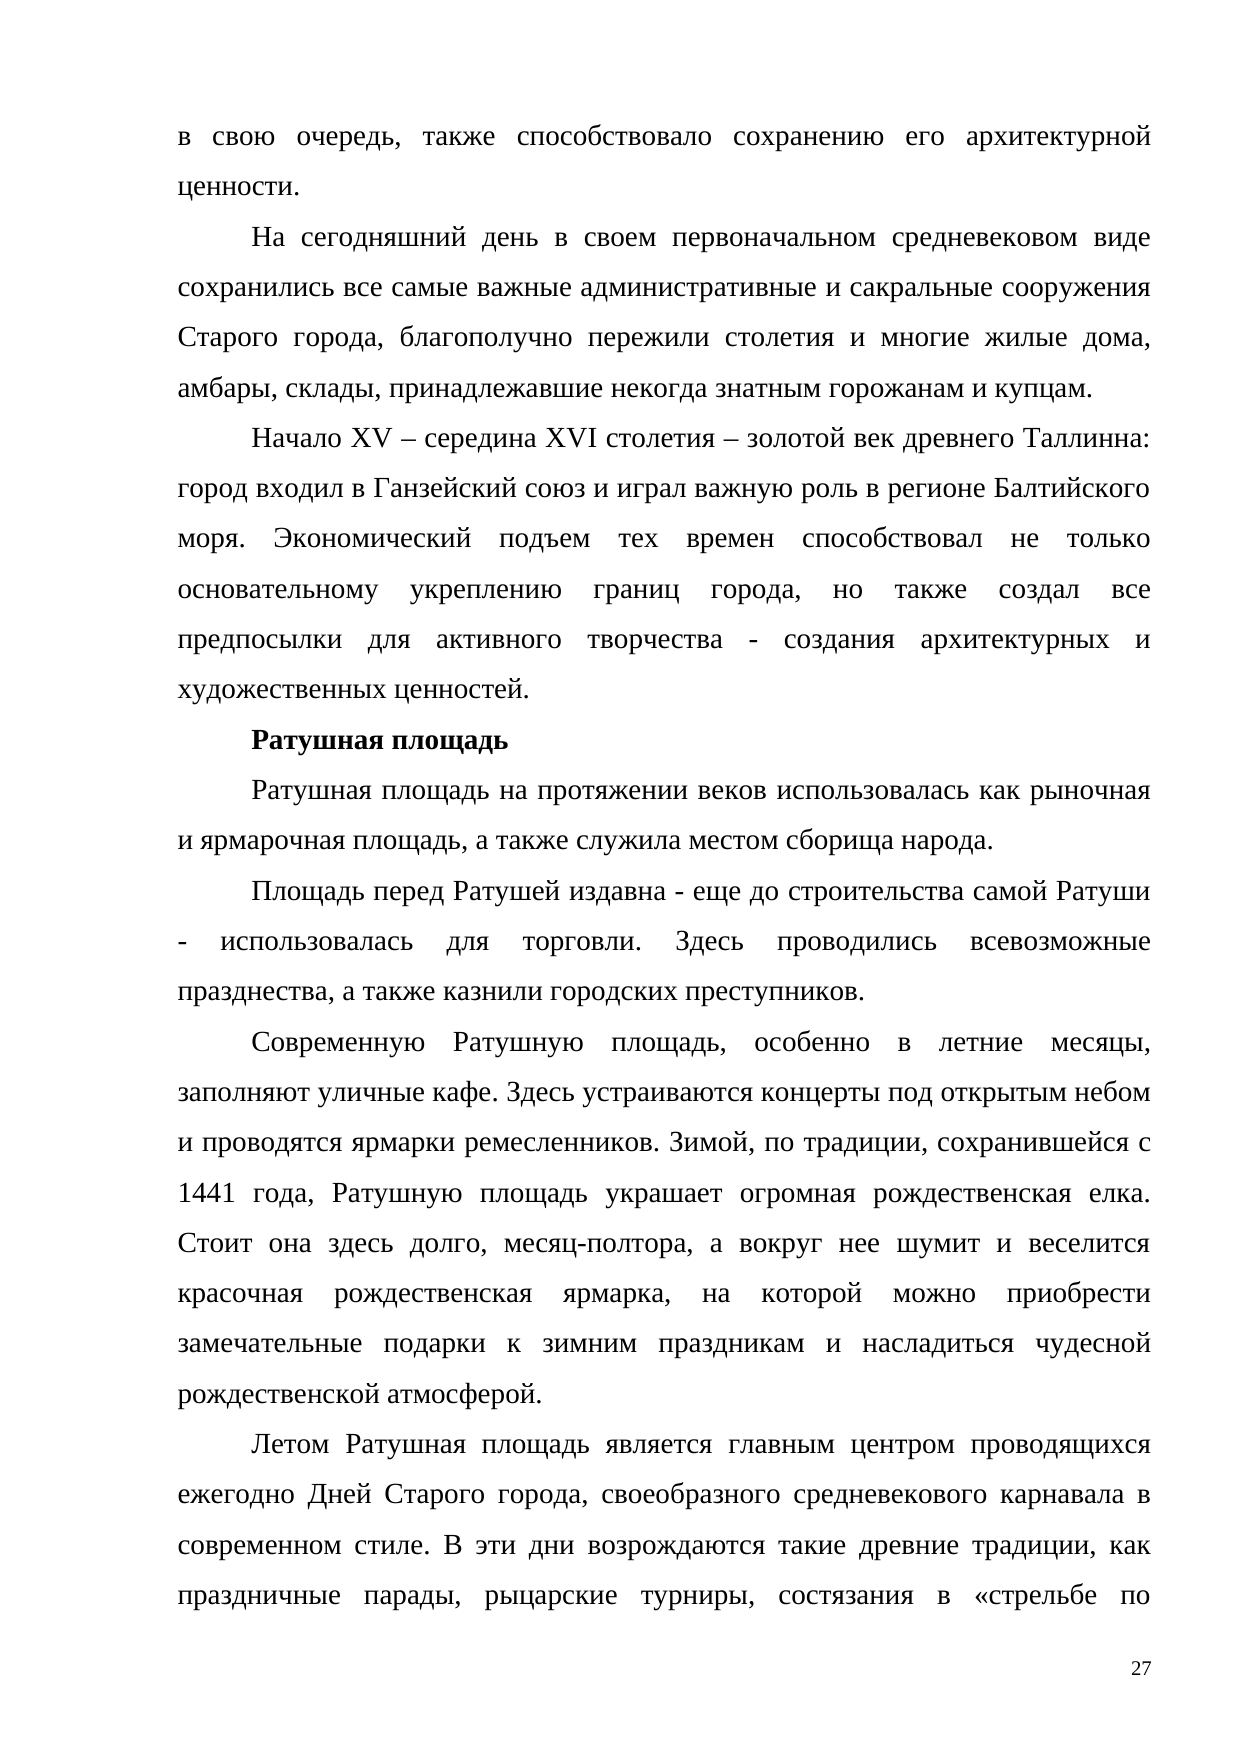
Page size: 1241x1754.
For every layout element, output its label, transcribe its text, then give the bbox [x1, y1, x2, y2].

text На сегодняшний день в своем первоначальном средневековом виде сохранились все самые важные административные и сакральные сооружения Старого города, благополучно пережили столетия и многие жилые дома, амбары, склады, принадлежавшие некогда знатным горожанам и купцам. [177, 219, 1152, 403]
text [177, 1426, 1152, 1611]
text Площадь перед Ратушей издавна - еще до строительства самой Ратуши - использовалась для торговли. Здесь проводились всевозможные празднества, а также казнили городских преступников. [177, 873, 1152, 1007]
text Ратушная площадь [177, 722, 1152, 755]
text Ратушная площадь на протяжении веков использовалась как рыночная и ярмарочная площадь, а также служила местом сборища народа. [177, 772, 1152, 856]
text Современную Ратушную площадь, особенно в летние месяцы, заполняют уличные кафе. Здесь устраиваются концерты под открытым небом и проводятся ярмарки ремесленников. Зимой, по традиции, сохранившейся с 1441 года, Ратушную площадь украшает огромная рождественская елка. Стоит она здесь долго, месяц-полтора, а вокруг нее шумит и веселится красочная рождественская ярмарка, на которой можно приобрести замечательные подарки к зимним праздникам и насладиться чудесной рождественской атмосферой. [177, 1024, 1152, 1409]
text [177, 118, 1152, 202]
text Начало XV – середина XVI столетия – золотой век древнего Таллинна: город входил в Ганзейский союз и играл важную роль в регионе Балтийского моря. Экономический подъем тех времен способствовал не только основательному укреплению границ города, но также создал все предпосылки для активного творчества - создания архитектурных и художественных ценностей. [177, 420, 1152, 705]
